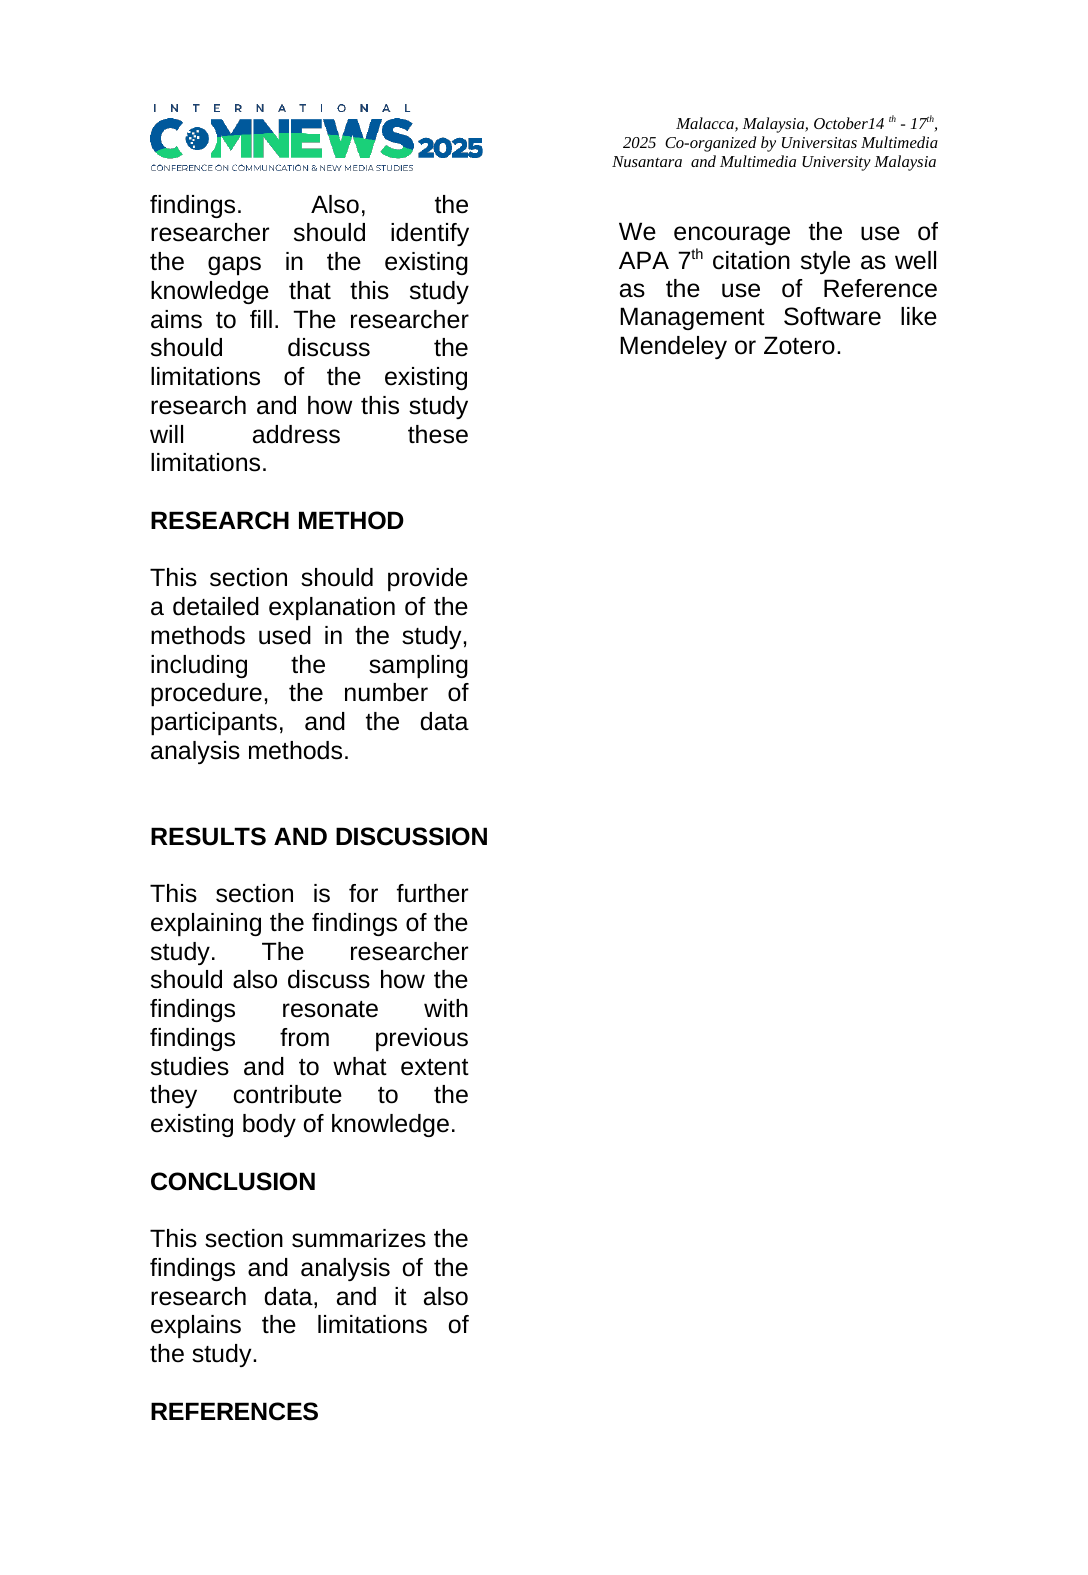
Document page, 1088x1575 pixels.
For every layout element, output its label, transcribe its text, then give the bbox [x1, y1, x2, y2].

text This section summarizes the findings and analysis of the research data, and it also explains the limitations of the study. [150, 1224, 469, 1368]
subtitle RESEARCH METHOD [150, 506, 506, 534]
text We encourage the use of APA 7th citation style as well as the use of Reference Management Software like Mendeley or Zotero. [619, 218, 938, 359]
text This section should provide a detailed explanation of the methods used in the study, including the sampling procedure, the number of participants, and the data analysis methods. [150, 563, 469, 764]
subtitle CONCLUSION [150, 1167, 506, 1196]
text findings. Also, the researcher should identify the gaps in the existing knowledge that this study aims to fill. The researcher should discuss the limitations of the existing research and how this study will address these limitations. [150, 189, 469, 477]
subtitle REFERENCES [112, 1396, 506, 1425]
picture [150, 104, 483, 171]
subtitle RESULTS AND DISCUSSION [150, 822, 506, 851]
text This section is for further explaining the findings of the study. The researcher should also discuss how the findings resonate with findings from previous studies and to what extent they contribute to the existing body of knowledge. [150, 879, 469, 1138]
